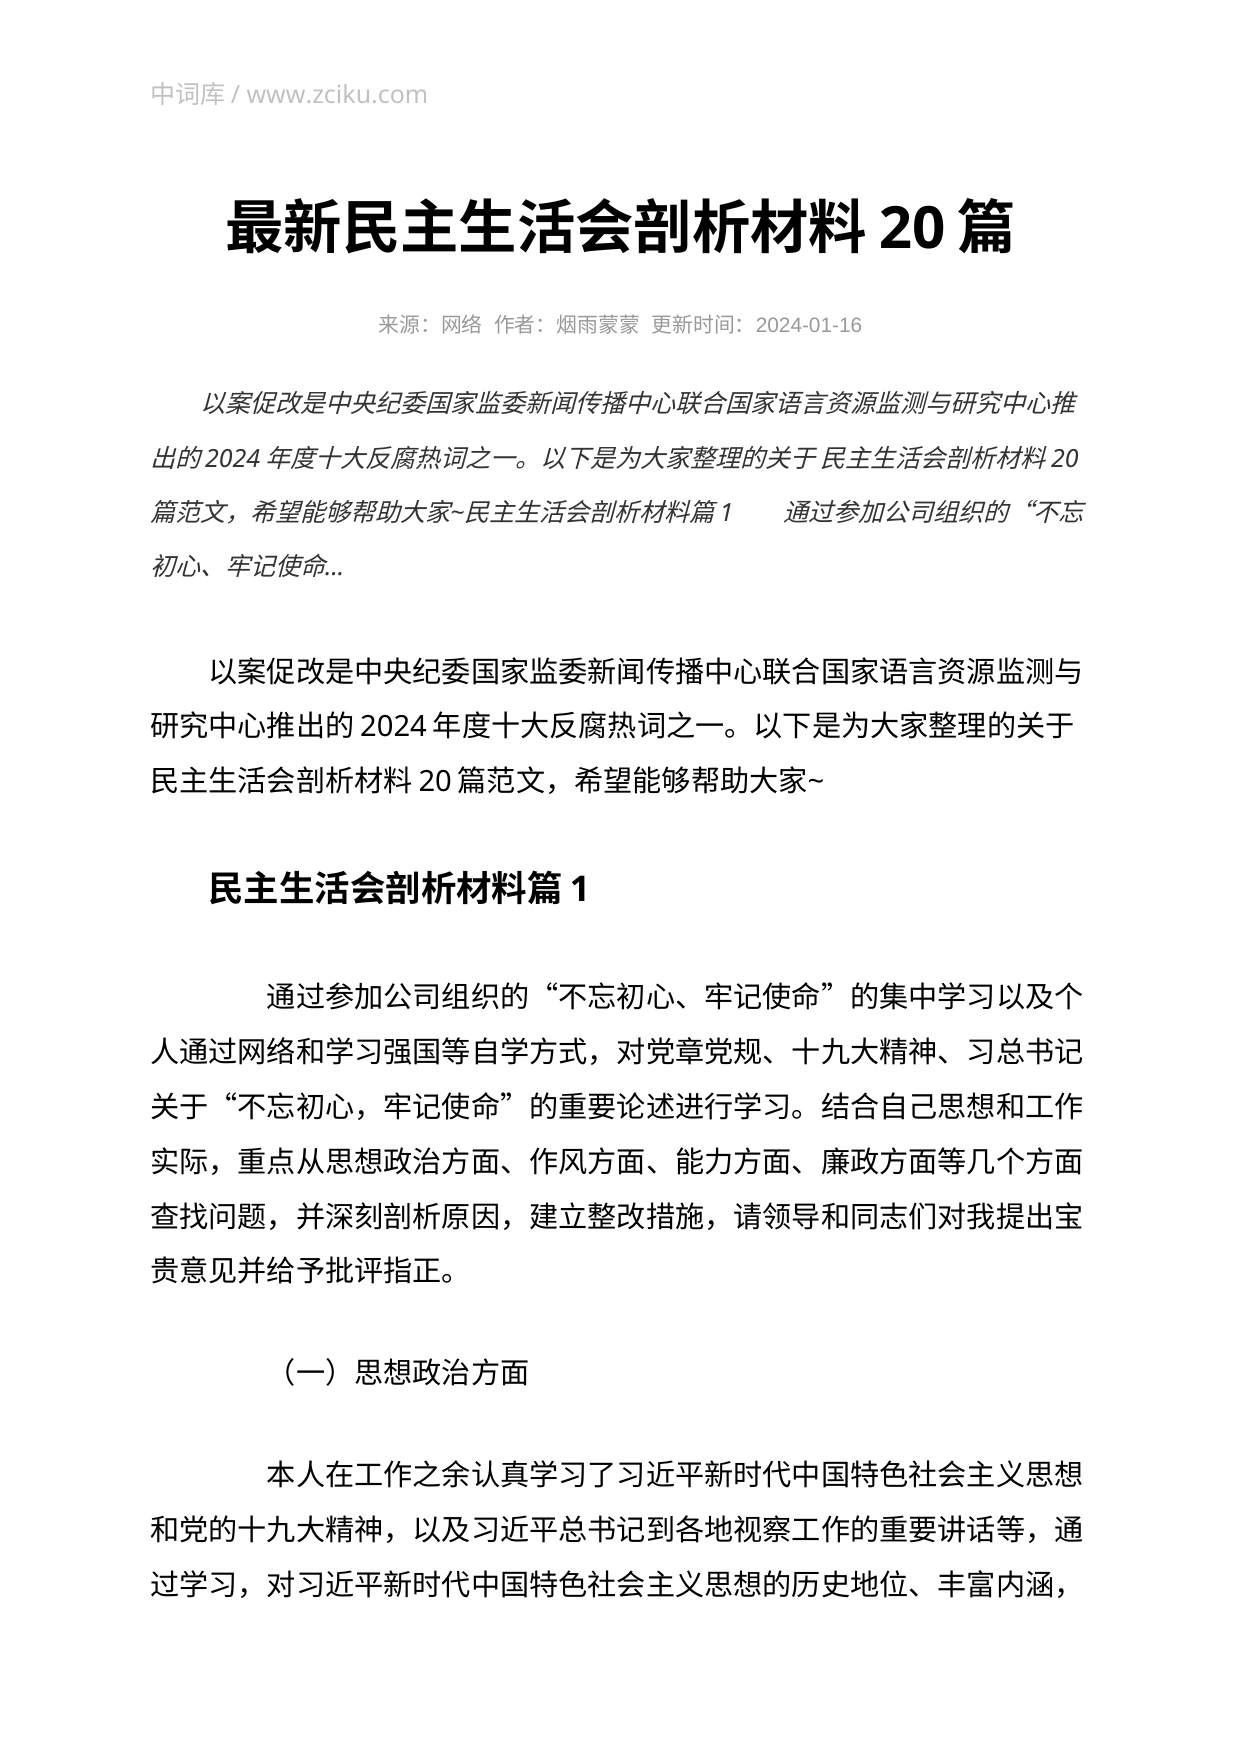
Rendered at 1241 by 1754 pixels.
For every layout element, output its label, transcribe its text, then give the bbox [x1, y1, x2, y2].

text 来源：网络 作者：烟雨蒙蒙 更新时间：2024-01-16 [150, 313, 1090, 337]
subtitle 最新民主生活会剖析材料20篇 [150, 181, 1090, 266]
text 通过参加公司组织的“不忘初心、牢记使命”的集中学习以及个人通过网络和学习强国等自学方式，对党章党规、十九大精神、习总书记关于“不忘初心，牢记使命”的重要论述进行学习。结合自己思想和工作实际，重点从思想政治方面、作风方面、能力方面、廉政方面等几个方面查找问题，并深刻剖析原因，建立整改措施，请领导和同志们对我提出宝贵意见并给予批评指正。 [150, 973, 1090, 1290]
text 以案促改是中央纪委国家监委新闻传播中心联合国家语言资源监测与研究中心推出的2024年度十大反腐热词之一。以下是为大家整理的关于 民主生活会剖析材料20篇范文，希望能够帮助大家~ [150, 648, 1090, 800]
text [150, 1452, 1090, 1604]
text （一）思想政治方面 [150, 1350, 1090, 1392]
text 民主生活会剖析材料篇1 [150, 860, 1090, 911]
text 以案促改是中央纪委国家监委新闻传播中心联合国家语言资源监测与研究中心推出的2024年度十大反腐热词之一。以下是为大家整理的关于 民主生活会剖析材料20篇范文，希望能够帮助大家~民主生活会剖析材料篇1 通过参加公司组织的“不忘初心、牢记使命... [150, 384, 1090, 583]
